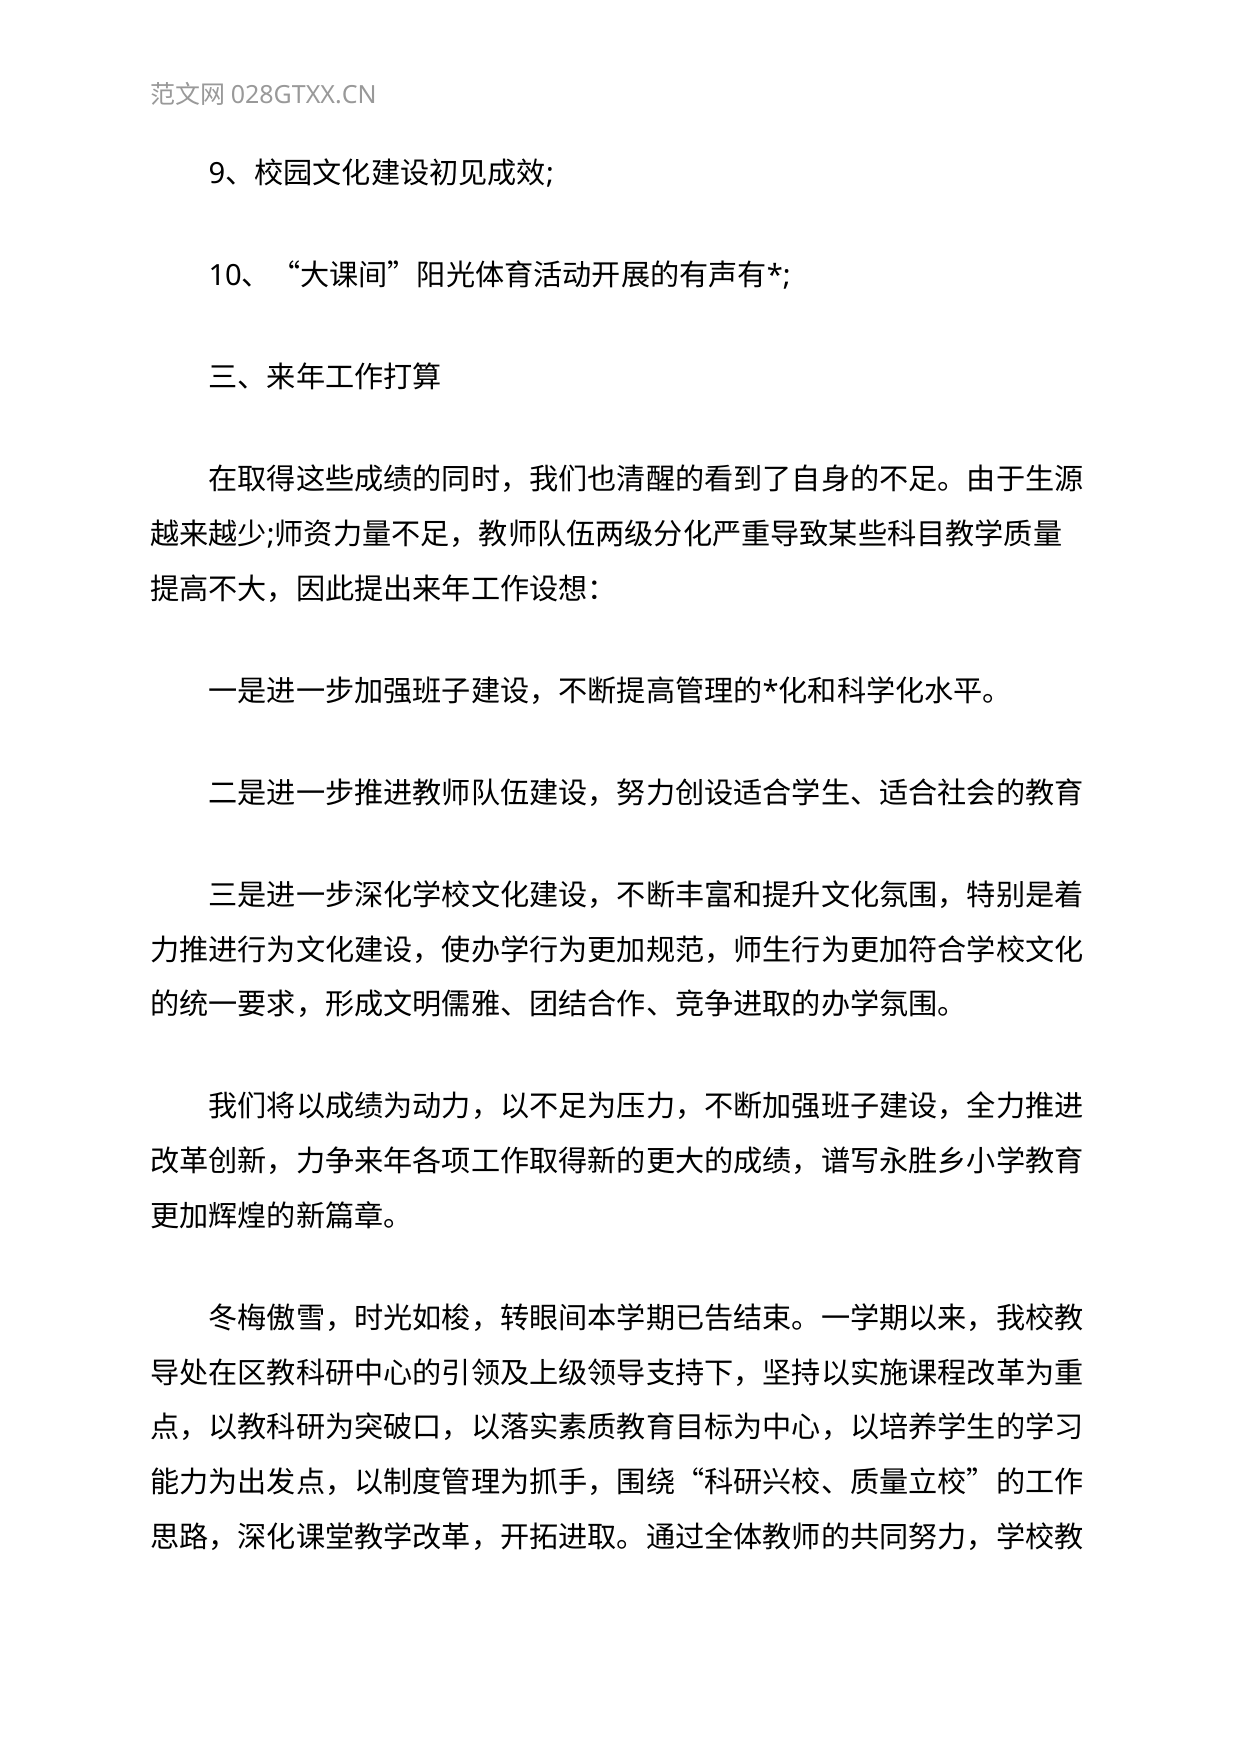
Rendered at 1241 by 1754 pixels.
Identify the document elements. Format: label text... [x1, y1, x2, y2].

text 三、来年工作打算 [150, 354, 1090, 396]
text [150, 1294, 1090, 1556]
text 一是进一步加强班子建设，不断提高管理的*化和科学化水平。 [150, 667, 1090, 710]
text 9、校园文化建设初见成效; [150, 150, 1090, 192]
text 三是进一步深化学校文化建设，不断丰富和提升文化氛围，特别是着力推进行为文化建设，使办学行为更加规范，师生行为更加符合学校文化的统一要求，形成文明儒雅、团结合作、竞争进取的办学氛围。 [150, 871, 1090, 1023]
text 二是进一步推进教师队伍建设，努力创设适合学生、适合社会的教育 [150, 769, 1090, 812]
text 在取得这些成绩的同时，我们也清醒的看到了自身的不足。由于生源越来越少;师资力量不足，教师队伍两级分化严重导致某些科目教学质量提高不大，因此提出来年工作设想： [150, 456, 1090, 608]
text 10、“大课间”阳光体育活动开展的有声有*; [150, 252, 1090, 294]
text 我们将以成绩为动力，以不足为压力，不断加强班子建设，全力推进改革创新，力争来年各项工作取得新的更大的成绩，谱写永胜乡小学教育更加辉煌的新篇章。 [150, 1083, 1090, 1235]
